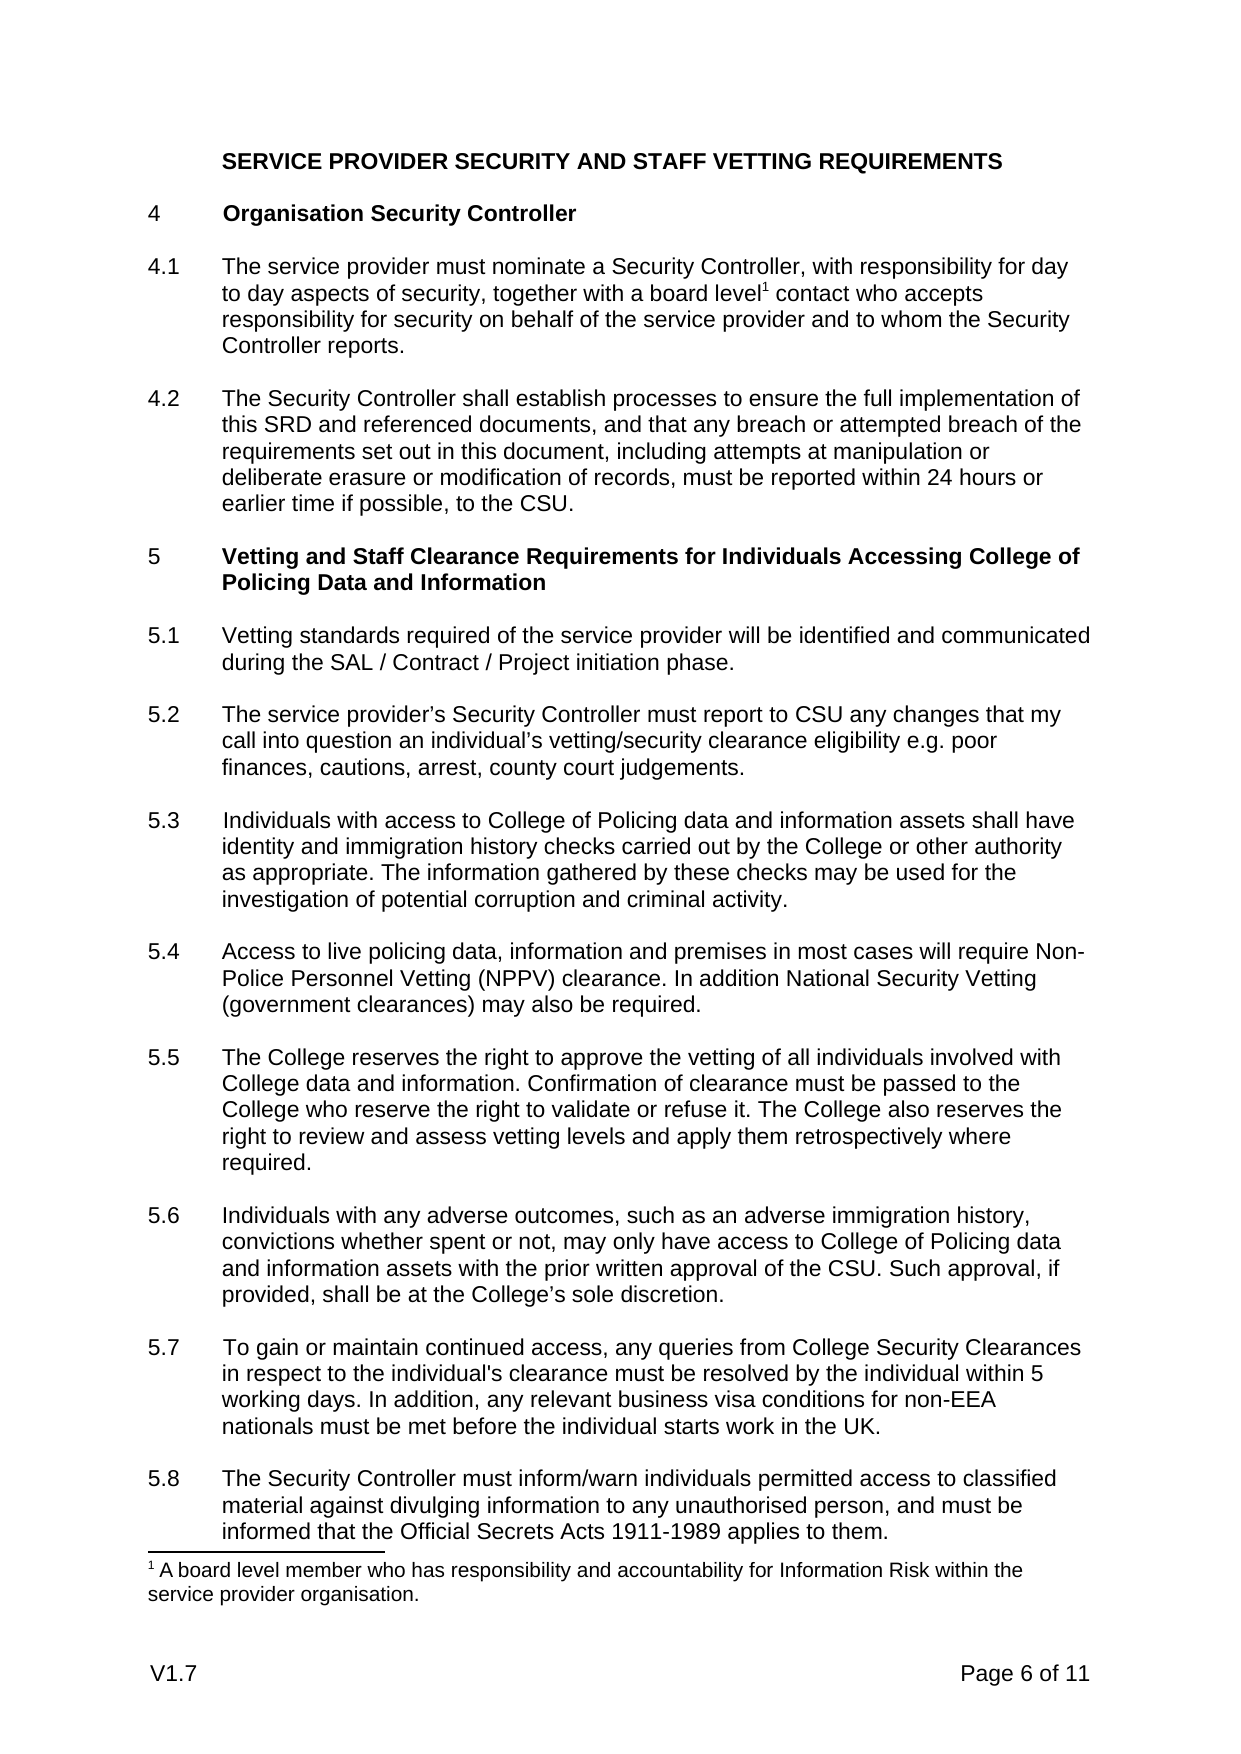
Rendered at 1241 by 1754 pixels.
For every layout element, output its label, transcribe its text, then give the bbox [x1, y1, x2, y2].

text 5.1 Vetting standards required of the service provider will be identified and communicated during the SAL / Contract / Project initiation phase. [148, 622, 1092, 675]
text 5.6 Individuals with any adverse outcomes, such as an adverse immigration history, convictions whether spent or not, may only have access to College of Policing data and information assets with the prior written approval of the CSU. Such approval, if provided, shall be at the College’s sole discretion. [148, 1202, 1092, 1307]
text 5.8 The Security Controller must inform/warn individuals permitted access to classified material against divulging information to any unauthorised person, and must be informed that the Official Secrets Acts 1911-1989 applies to them. [148, 1465, 1092, 1544]
text 5 Vetting and Staff Clearance Requirements for Individuals Accessing College of Policing Data and Information [148, 543, 1092, 596]
text 5.2 The service provider’s Security Controller must report to CSU any changes that my call into question an individual’s vetting/security clearance eligibility e.g. poor finances, cautions, arrest, county court judgements. [148, 701, 1092, 780]
text 4 Organisation Security Controller [148, 200, 1092, 227]
text 4.1 The service provider must nominate a Security Controller, with responsibility for day to day aspects of security, together with a board level contact who accepts responsibility for security on behalf of the service provider and to whom the Security Controller reports. [148, 253, 1092, 358]
text 5.7 To gain or maintain continued access, any queries from College Security Clearances in respect to the individual's clearance must be resolved by the individual within 5 working days. In addition, any relevant business visa conditions for non-EEA nationals must be met before the individual starts work in the UK. [148, 1334, 1092, 1439]
text 5.3 Individuals with access to College of Policing data and information assets shall have identity and immigration history checks carried out by the College or other authority as appropriate. The information gathered by these checks may be used for the investigation of potential corruption and criminal activity. [148, 807, 1092, 912]
text 5.5 The College reserves the right to approve the vetting of all individuals involved with College data and information. Confirmation of clearance must be passed to the College who reserve the right to validate or refuse it. The College also reserves the right to review and assess vetting levels and apply them retrospectively where required. [148, 1044, 1092, 1176]
text 5.4 Access to live policing data, information and premises in most cases will require Non-Police Personnel Vetting (NPPV) clearance. In addition National Security Vetting (government clearances) may also be required. [148, 938, 1092, 1017]
text 4.2 The Security Controller shall establish processes to ensure the full implementation of this SRD and referenced documents, and that any breach or attempted breach of the requirements set out in this document, including attempts at manipulation or deliberate erasure or modification of records, must be reported within 24 hours or earlier time if possible, to the CSU. [148, 385, 1092, 517]
text SERVICE PROVIDER SECURITY AND STAFF VETTING REQUIREMENTS [148, 148, 1092, 174]
